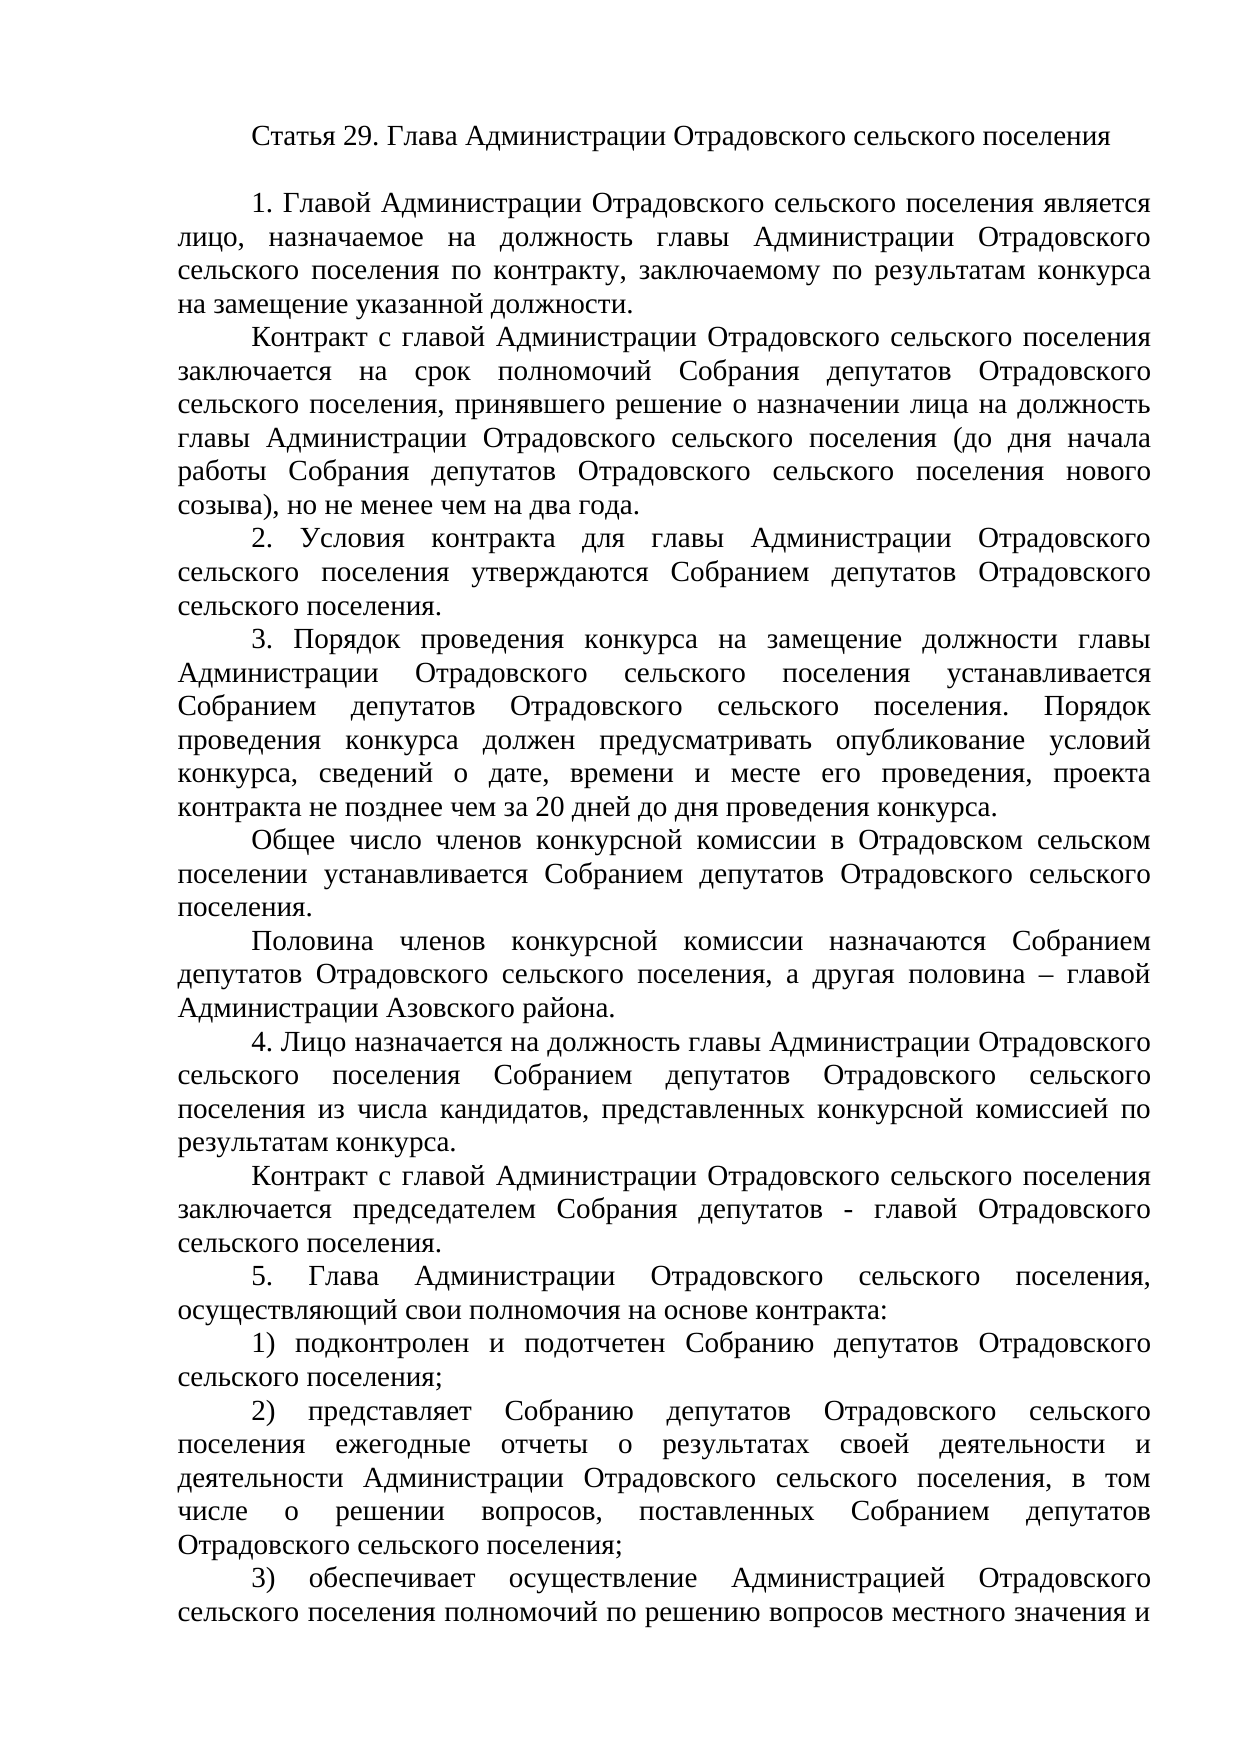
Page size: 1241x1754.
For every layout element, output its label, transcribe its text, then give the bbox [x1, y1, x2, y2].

text 2. Условия контракта для главы Администрации Отрадовского сельского поселения утверждаются Собранием депутатов Отрадовского сельского поселения. [177, 521, 1152, 621]
text Контракт с главой Администрации Отрадовского сельского поселения заключается председателем Собрания депутатов - главой Отрадовского сельского поселения. [177, 1158, 1152, 1258]
text 5. Глава Администрации Отрадовского сельского поселения, осуществляющий свои полномочия на основе контракта: [177, 1258, 1152, 1326]
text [177, 1560, 1152, 1627]
text 2) представляет Собранию депутатов Отрадовского сельского поселения ежегодные отчеты о результатах своей деятельности и деятельности Администрации Отрадовского сельского поселения, в том числе о решении вопросов, поставленных Собранием депутатов Отрадовского сельского поселения; [177, 1393, 1152, 1560]
text Общее число членов конкурсной комиссии в Отрадовском сельском поселении устанавливается Собранием депутатов Отрадовского сельского поселения. [177, 822, 1152, 923]
text 4. Лицо назначается на должность главы Администрации Отрадовского сельского поселения Собранием депутатов Отрадовского сельского поселения из числа кандидатов, представленных конкурсной комиссией по результатам конкурса. [177, 1024, 1152, 1158]
text Статья 29. Глава Администрации Отрадовского сельского поселения [177, 118, 1152, 152]
text Половина членов конкурсной комиссии назначаются Собранием депутатов Отрадовского сельского поселения, а другая половина – главой Администрации Азовского района. [177, 923, 1152, 1024]
text 1) подконтролен и подотчетен Собранию депутатов Отрадовского сельского поселения; [177, 1326, 1152, 1393]
text Контракт с главой Администрации Отрадовского сельского поселения заключается на срок полномочий Собрания депутатов Отрадовского сельского поселения, принявшего решение о назначении лица на должность главы Администрации Отрадовского сельского поселения (до дня начала работы Собрания депутатов Отрадовского сельского поселения нового созыва), но не менее чем на два года. [177, 319, 1152, 521]
text 3. Порядок проведения конкурса на замещение должности главы Администрации Отрадовского сельского поселения устанавливается Собранием депутатов Отрадовского сельского поселения. Порядок проведения конкурса должен предусматривать опубликование условий конкурса, сведений о дате, времени и месте его проведения, проекта контракта не позднее чем за 20 дней до дня проведения конкурса. [177, 621, 1152, 822]
text 1. Главой Администрации Отрадовского сельского поселения является лицо, назначаемое на должность главы Администрации Отрадовского сельского поселения по контракту, заключаемому по результатам конкурса на замещение указанной должности. [177, 185, 1152, 319]
